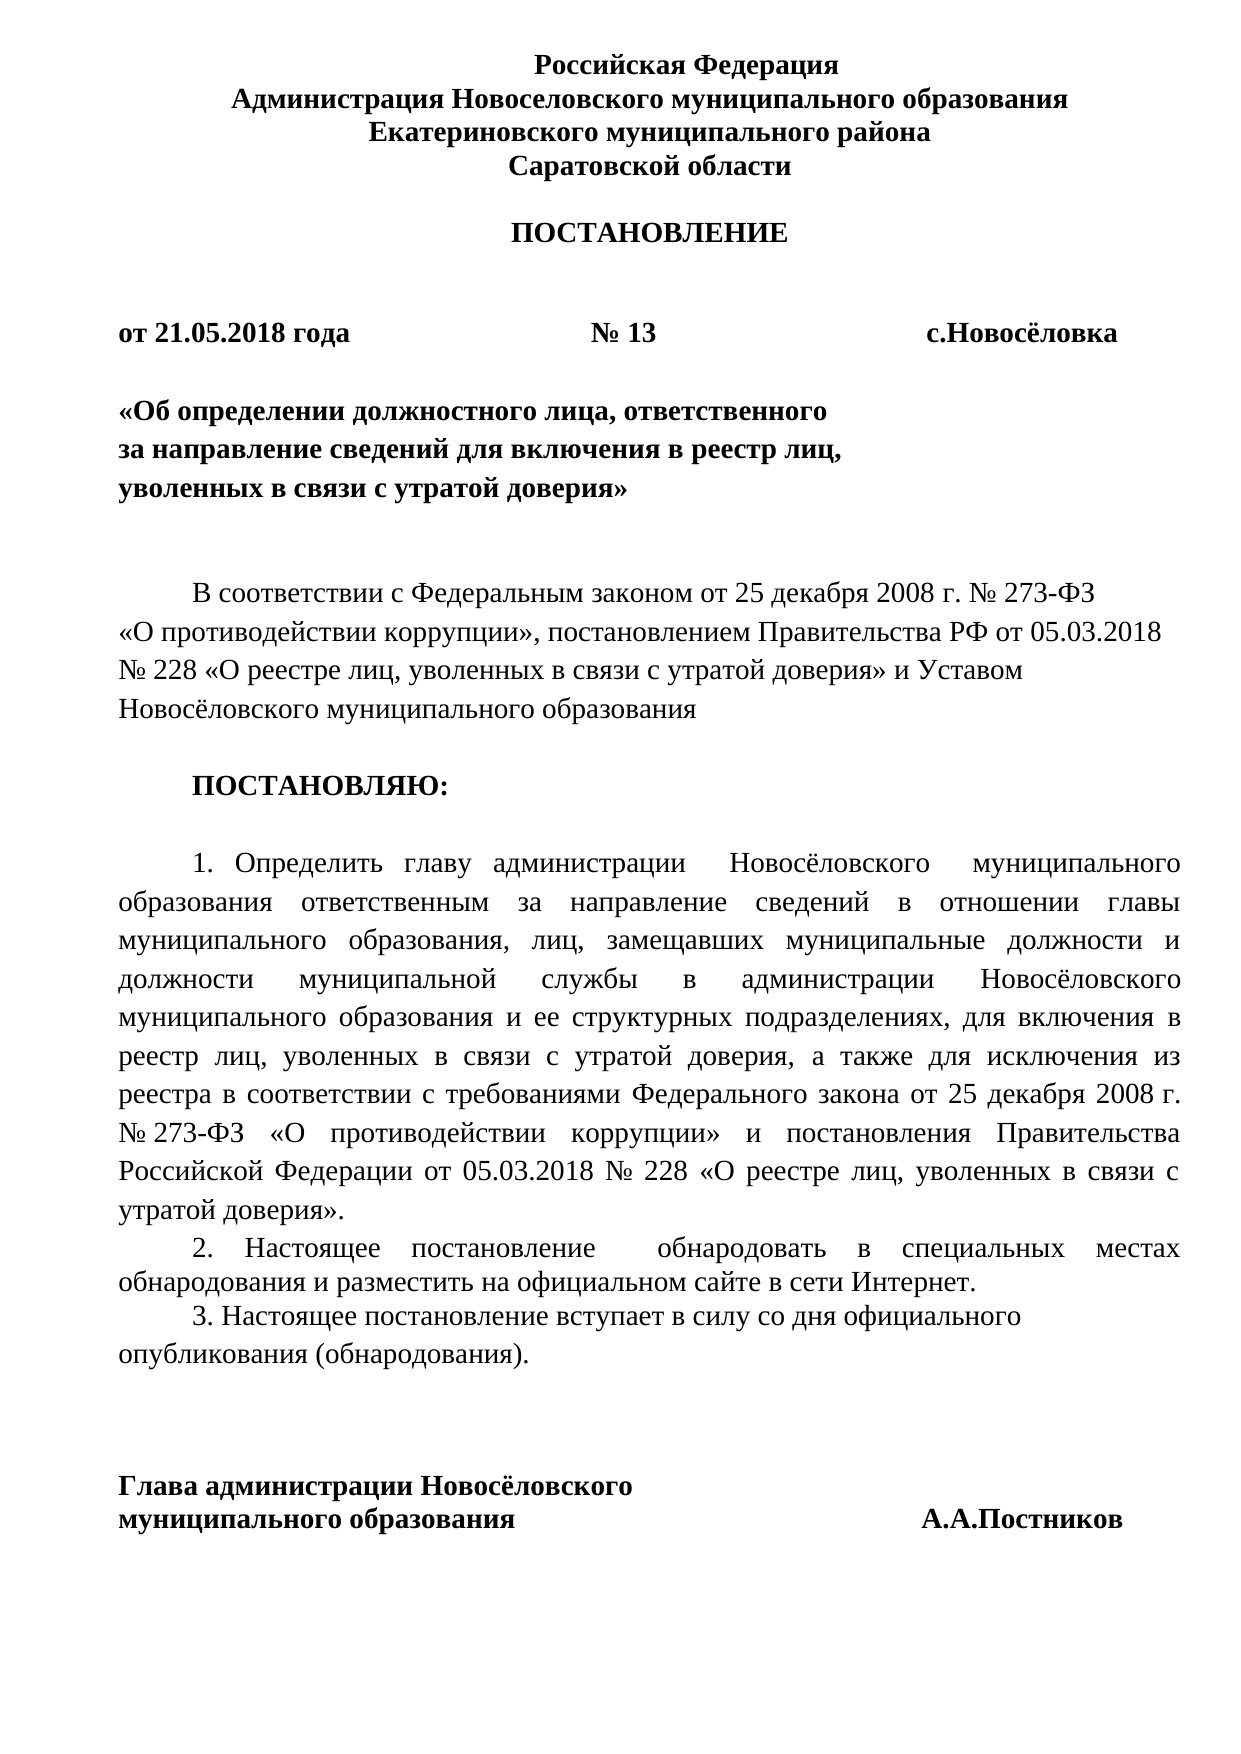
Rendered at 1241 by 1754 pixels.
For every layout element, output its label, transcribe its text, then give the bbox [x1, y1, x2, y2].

text В соответствии с Федеральным законом от 25 декабря . № 273-ФЗ «О противодействии коррупции», постановлением Правительства РФ от 05.03.2018 № 228 «О реестре лиц, уволенных в связи с утратой доверия» и Уставом Новосёловского муниципального образования [118, 575, 1181, 724]
text 3. Настоящее постановление вступает в силу со дня официального опубликования (обнародования). [118, 1298, 1181, 1370]
text Екатериновского муниципального района [118, 114, 1181, 148]
text Глава администрации Новосёловского [118, 1468, 1181, 1501]
text ПОСТАНОВЛЯЮ: [118, 768, 1181, 802]
text уволенных в связи с утратой доверия» [118, 470, 1181, 503]
text 2. Настоящее постановление обнародовать в специальных местах обнародования и разместить на официальном сайте в сети Интернет. [118, 1231, 1181, 1298]
text за направление сведений для включения в реестр лиц, [118, 431, 1181, 465]
text муниципального образования А.А.Постников [118, 1501, 1181, 1535]
text 1. Определить главу администрации Новосёловского муниципального образования ответственным за направление сведений в отношении главы муниципального образования, лиц, замещавших муниципальные должности и должности муниципальной службы в администрации Новосёловского муниципального образования и ее структурных подразделениях, для включения в реестр лиц, уволенных в связи с утратой доверия, а также для исключения из реестра в соответствии с требованиями Федерального закона от 25 декабря . № 273-ФЗ «О противодействии коррупции» и постановления Правительства Российской Федерации от 05.03.2018 № 228 «О реестре лиц, уволенных в связи с утратой доверия». [118, 845, 1181, 1226]
text Администрация Новоселовского муниципального образования [118, 81, 1181, 114]
text от 21.05.2018 года № 13 с.Новосёловка [118, 316, 1181, 349]
text Саратовской области [118, 148, 1181, 181]
text Российская Федерация [118, 47, 1181, 81]
text «Об определении должностного лица, ответственного [118, 393, 1181, 426]
text ПОСТАНОВЛЕНИЕ [118, 215, 1181, 248]
